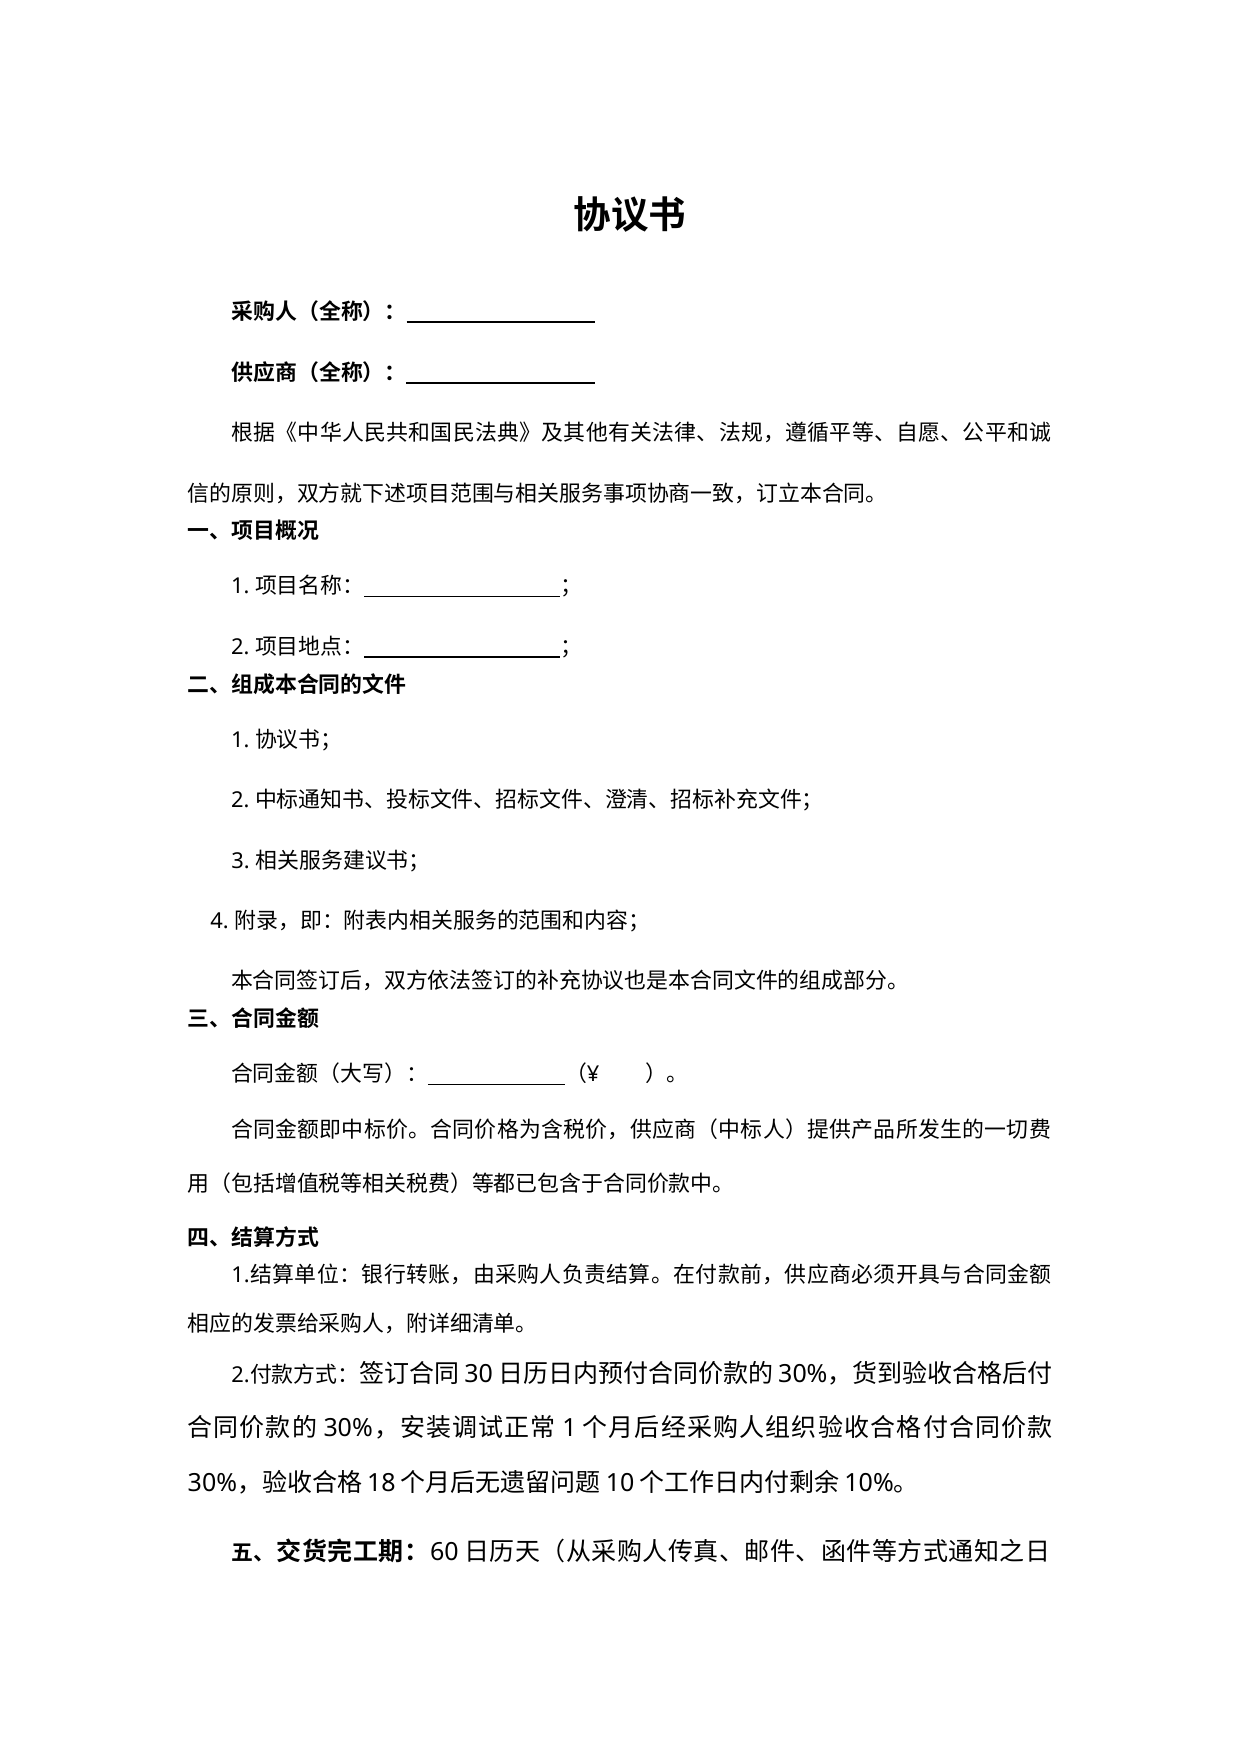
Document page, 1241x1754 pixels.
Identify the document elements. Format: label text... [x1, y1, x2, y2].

text 合同金额（大写）： （¥ ）。 [187, 1033, 1053, 1094]
text 四、结算方式 [187, 1202, 1053, 1256]
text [187, 1517, 1053, 1582]
text 3. 相关服务建议书； [187, 820, 1053, 880]
text 2. 中标通知书、投标文件、招标文件、澄清、招标补充文件； [187, 759, 1053, 820]
text 2.付款方式：签订合同30日历日内预付合同价款的30%，货到验收合格后付合同价款的30%，安装调试正常1个月后经采购人组织验收合格付合同价款30%，验收合格18个月后无遗留问题10个工作日内付剩余10%。 [187, 1353, 1053, 1498]
text 供应商（全称）： [187, 332, 1053, 392]
text 采购人（全称）： [187, 271, 1053, 332]
text 1. 项目名称： ； [187, 546, 1053, 606]
text 2. 项目地点： ； [187, 606, 1053, 666]
text 4. 附录，即：附表内相关服务的范围和内容； [187, 880, 1053, 941]
text 一、项目概况 [187, 513, 1053, 546]
text 三、合同金额 [187, 1001, 1053, 1033]
text 本合同签订后，双方依法签订的补充协议也是本合同文件的组成部分。 [187, 941, 1053, 1001]
text 1.结算单位：银行转账，由采购人负责结算。在付款前，供应商必须开具与合同金额相应的发票给采购人，附详细清单。 [187, 1256, 1053, 1338]
text 1. 协议书； [187, 699, 1053, 759]
text 协议书 [187, 179, 1053, 244]
text 合同金额即中标价。合同价格为含税价，供应商（中标人）提供产品所发生的一切费用（包括增值税等相关税费）等都已包含于合同价款中。 [187, 1094, 1053, 1202]
text 二、组成本合同的文件 [187, 666, 1053, 699]
text 根据《中华人民共和国民法典》及其他有关法律、法规，遵循平等、自愿、公平和诚信的原则，双方就下述项目范围与相关服务事项协商一致，订立本合同。 [187, 392, 1053, 513]
